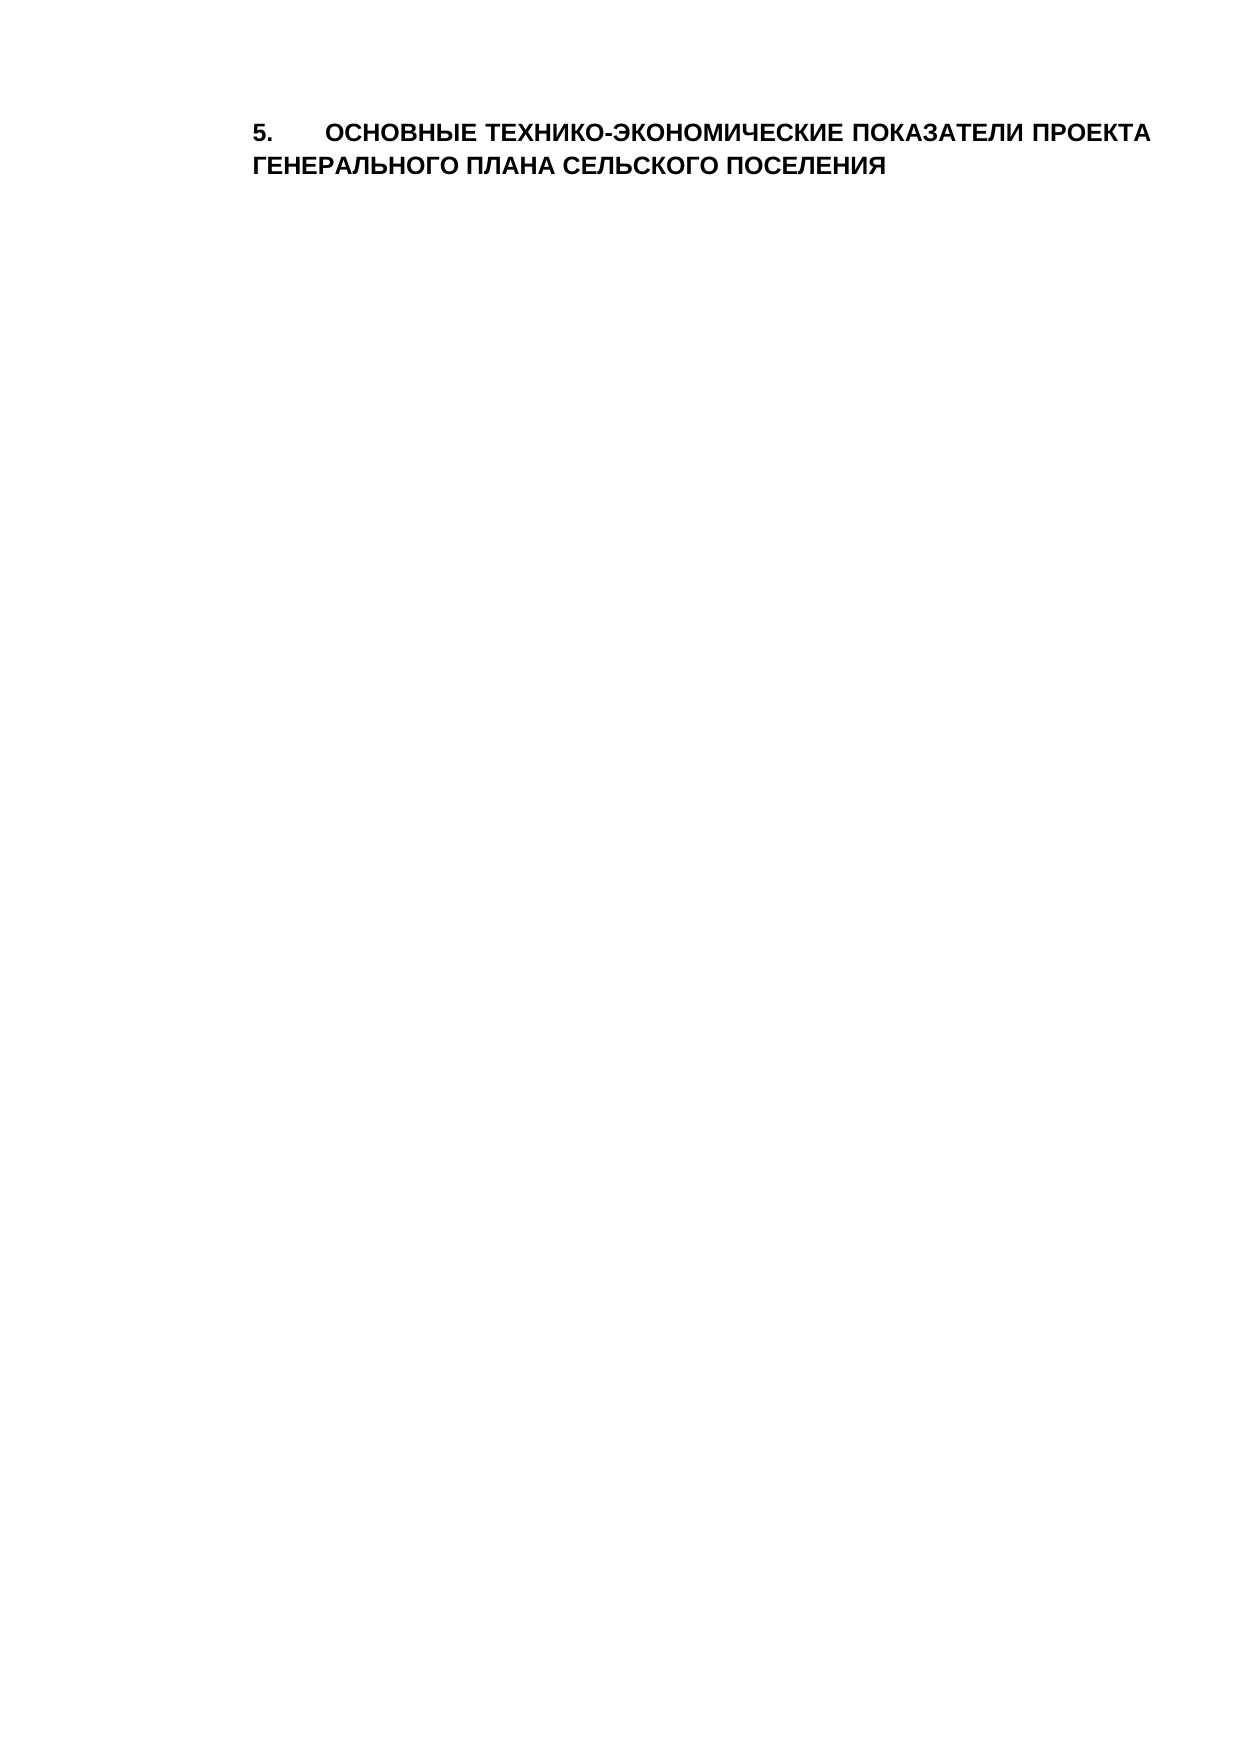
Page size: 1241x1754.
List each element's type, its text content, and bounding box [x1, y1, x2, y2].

list ОСНОВНЫЕ ТЕХНИКО-ЭКОНОМИЧЕСКИЕ ПОКАЗАТЕЛИ ПРОЕКТА ГЕНЕРАЛЬНОГО ПЛАНА СЕЛЬСКОГО ПОСЕЛЕНИЯ [252, 118, 1152, 180]
